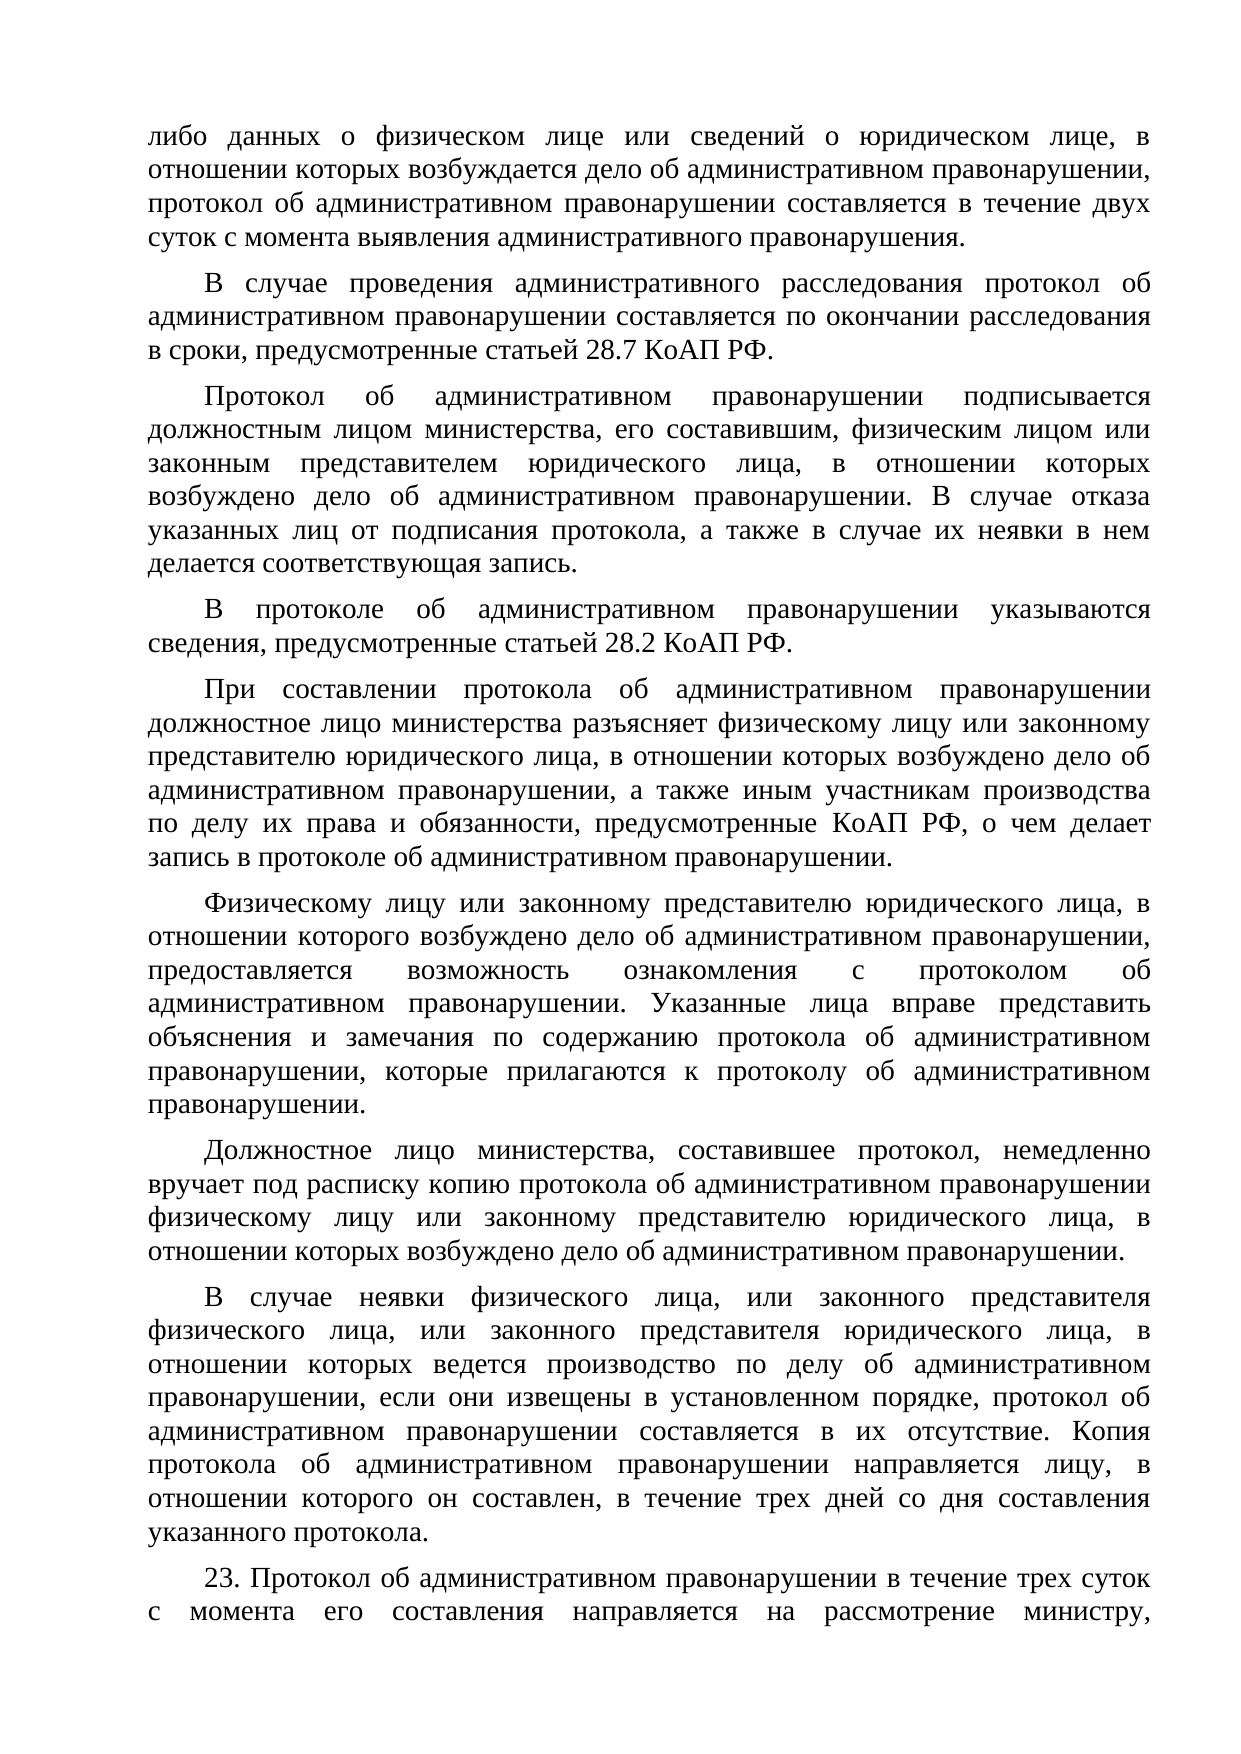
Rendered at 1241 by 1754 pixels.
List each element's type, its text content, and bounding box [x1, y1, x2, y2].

text В случае неявки физического лица, или законного представителя физического лица, или законного представителя юридического лица, в отношении которых ведется производство по делу об административном правонарушении, если они извещены в установленном порядке, протокол об административном правонарушении составляется в их отсутствие. Копия протокола об административном правонарушении направляется лицу, в отношении которого он составлен, в течение трех дней со дня составления указанного протокола. [148, 1279, 1152, 1547]
text При составлении протокола об административном правонарушении должностное лицо министерства разъясняет физическому лицу или законному представителю юридического лица, в отношении которых возбуждено дело об административном правонарушении, а также иным участникам производства по делу их права и обязанности, предусмотренные КоАП РФ, о чем делает запись в протоколе об административном правонарушении. [148, 671, 1152, 872]
text Должностное лицо министерства, составившее протокол, немедленно вручает под расписку копию протокола об административном правонарушении физическому лицу или законному представителю юридического лица, в отношении которых возбуждено дело об административном правонарушении. [148, 1132, 1152, 1266]
text В протоколе об административном правонарушении указываются сведения, предусмотренные статьей 28.2 КоАП РФ. [148, 592, 1152, 659]
text Протокол об административном правонарушении подписывается должностным лицом министерства, его составившим, физическим лицом или законным представителем юридического лица, в отношении которых возбуждено дело об административном правонарушении. В случае отказа указанных лиц от подписания протокола, а также в случае их неявки в нем делается соответствующая запись. [148, 378, 1152, 579]
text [148, 1560, 1152, 1627]
text В случае проведения административного расследования протокол об административном правонарушении составляется по окончании расследования в сроки, предусмотренные статьей 28.7 КоАП РФ. [148, 265, 1152, 365]
text Физическому лицу или законному представителю юридического лица, в отношении которого возбуждено дело об административном правонарушении, предоставляется возможность ознакомления с протоколом об административном правонарушении. Указанные лица вправе представить объяснения и замечания по содержанию протокола об административном правонарушении, которые прилагаются к протоколу об административном правонарушении. [148, 885, 1152, 1120]
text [148, 118, 1152, 252]
